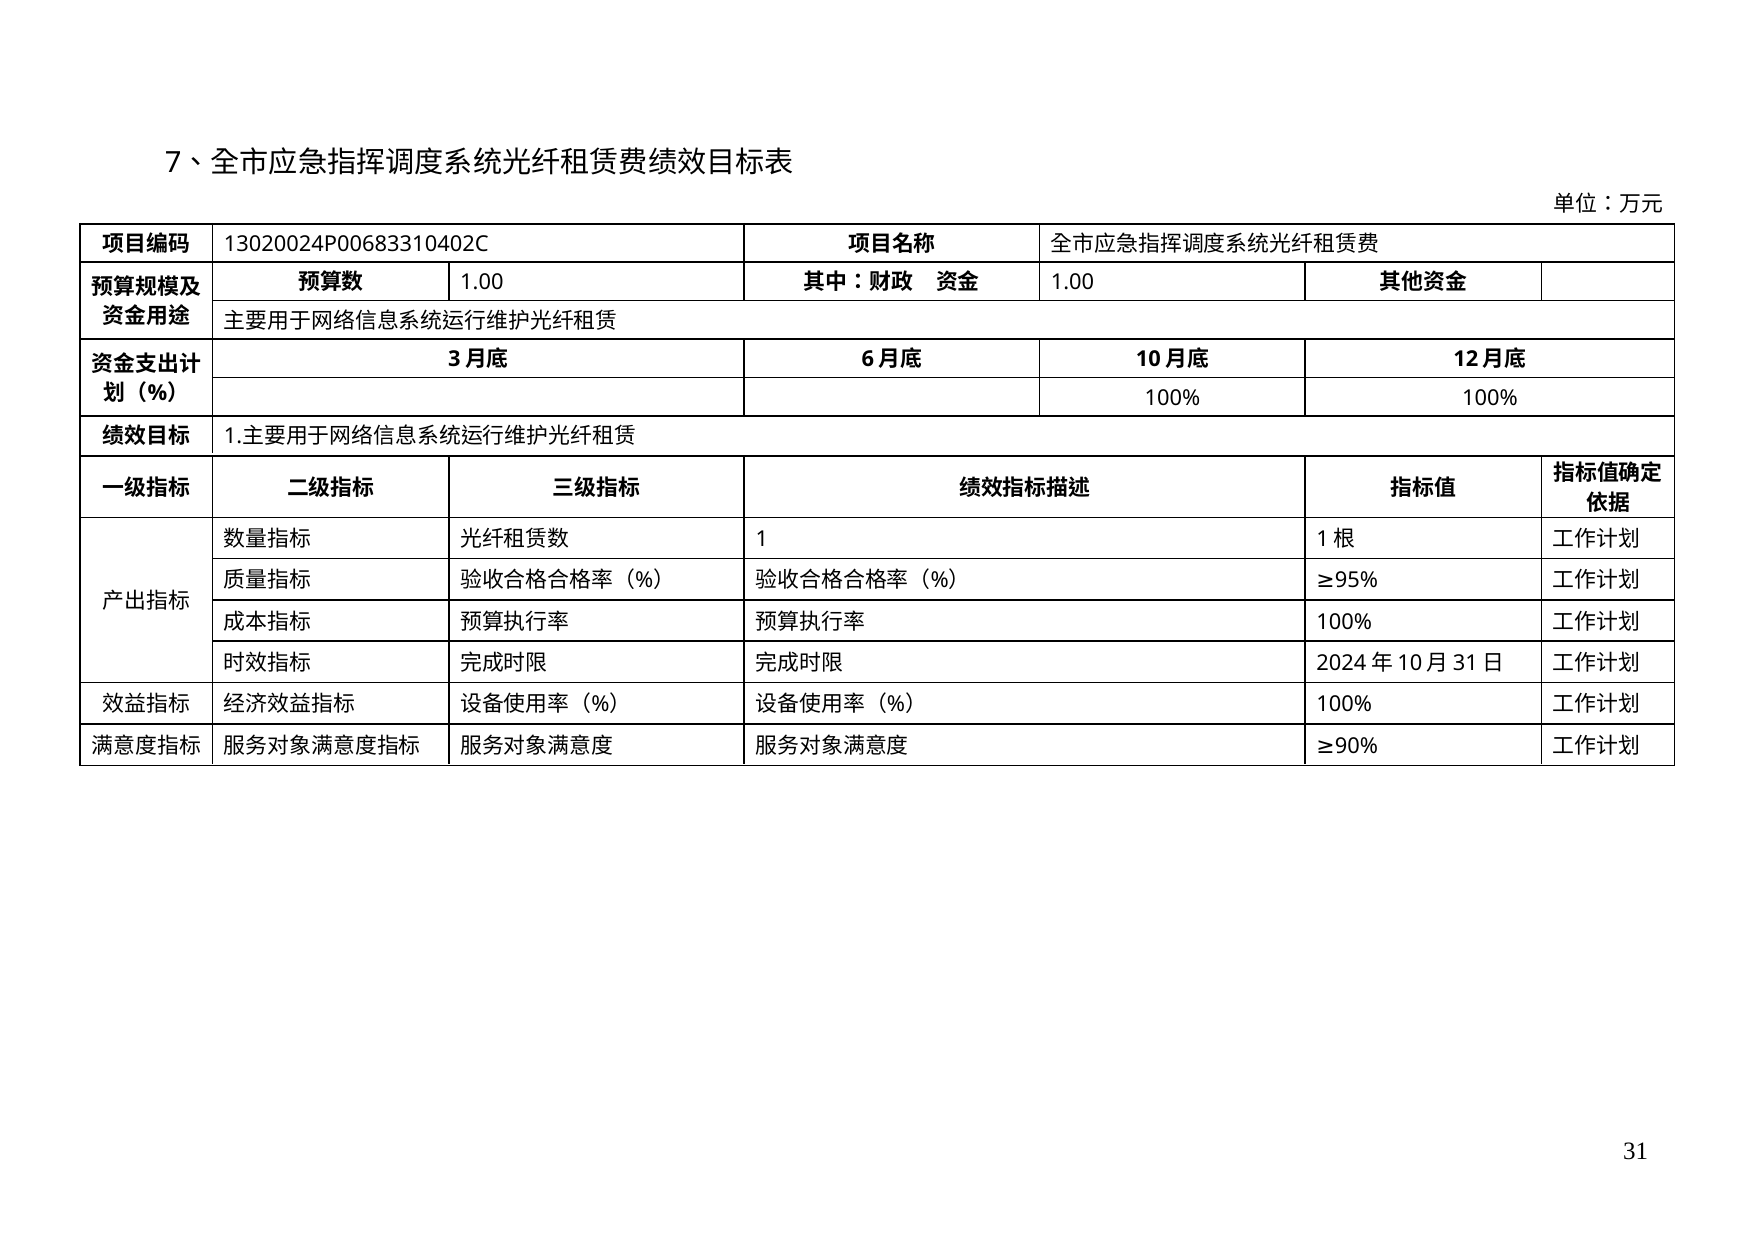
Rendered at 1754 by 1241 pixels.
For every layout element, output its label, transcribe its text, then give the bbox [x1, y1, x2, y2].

table_cell 12月底 [1306, 340, 1674, 377]
table_cell ≥95% [1306, 559, 1541, 599]
table_cell 全市应急指挥调度系统光纤租赁费 [1040, 225, 1674, 261]
table_cell 预算规模及资金用途 [81, 263, 212, 338]
table_header 指标值 [1306, 457, 1541, 516]
table_cell 2024年10月31日 [1306, 642, 1541, 682]
table_cell 设备使用率（%） [450, 683, 743, 723]
table_cell 项目编码 [81, 225, 212, 261]
table_cell 10月底 [1040, 340, 1304, 377]
table_cell [1542, 263, 1674, 300]
table_cell 服务对象满意度 [450, 725, 743, 764]
table_header 三级指标 [450, 457, 743, 516]
table_header 指标值确定依据 [1542, 457, 1674, 516]
table_cell 1.00 [1040, 263, 1304, 300]
table_cell 效益指标 [81, 683, 212, 723]
text 7、全市应急指挥调度系统光纤租赁费绩效目标表 [106, 142, 1648, 181]
table_cell 产出指标 [81, 518, 212, 682]
table_cell 3月底 [213, 340, 743, 377]
table_cell 项目名称 [745, 225, 1039, 261]
table_cell 预算执行率 [745, 601, 1304, 640]
table_cell 工作计划 [1542, 518, 1674, 558]
table_cell 数量指标 [213, 518, 448, 558]
table_cell ≥90% [1306, 725, 1541, 764]
table_cell 验收合格合格率（%） [450, 559, 743, 599]
table_cell 绩效目标 [81, 417, 212, 453]
table_header 单位：万元 [81, 183, 1674, 223]
table_cell 100% [1306, 683, 1541, 723]
table_cell 6月底 [745, 340, 1039, 377]
table_header 一级指标 [81, 457, 212, 516]
table_cell 1.00 [450, 263, 743, 300]
table_cell 服务对象满意度 [745, 725, 1304, 764]
table_cell 质量指标 [213, 559, 448, 599]
table_cell 1根 [1306, 518, 1541, 558]
table_header 绩效指标描述 [745, 457, 1304, 516]
table_cell 13020024P00683310402C [213, 225, 743, 261]
table_cell 工作计划 [1542, 601, 1674, 640]
table_cell 其他资金 [1306, 263, 1541, 300]
table_cell [745, 378, 1039, 415]
table_cell 工作计划 [1542, 725, 1674, 764]
table_cell 完成时限 [450, 642, 743, 682]
table_cell [213, 378, 743, 415]
table_cell 经济效益指标 [213, 683, 448, 723]
table_cell 验收合格合格率（%） [745, 559, 1304, 599]
table_cell 主要用于网络信息系统运行维护光纤租赁 [213, 301, 1674, 338]
table_header 二级指标 [213, 457, 448, 516]
table_cell 时效指标 [213, 642, 448, 682]
table_cell 工作计划 [1542, 683, 1674, 723]
table_cell 100% [1306, 378, 1674, 415]
table_cell 1 [745, 518, 1304, 558]
table_cell 设备使用率（%） [745, 683, 1304, 723]
table_cell 光纤租赁数 [450, 518, 743, 558]
table_cell 成本指标 [213, 601, 448, 640]
table_cell 资金支出计划（%） [81, 340, 212, 415]
table_cell 其中：财政 资金 [745, 263, 1039, 300]
table_cell 100% [1306, 601, 1541, 640]
table_cell 预算数 [213, 263, 448, 300]
table_cell 预算执行率 [450, 601, 743, 640]
table_cell 1.主要用于网络信息系统运行维护光纤租赁 [213, 417, 1674, 453]
table_cell 满意度指标 [81, 725, 212, 764]
table_cell 服务对象满意度指标 [213, 725, 448, 764]
table_cell 工作计划 [1542, 642, 1674, 682]
table_cell 完成时限 [745, 642, 1304, 682]
table_cell 100% [1040, 378, 1304, 415]
table_cell 工作计划 [1542, 559, 1674, 599]
